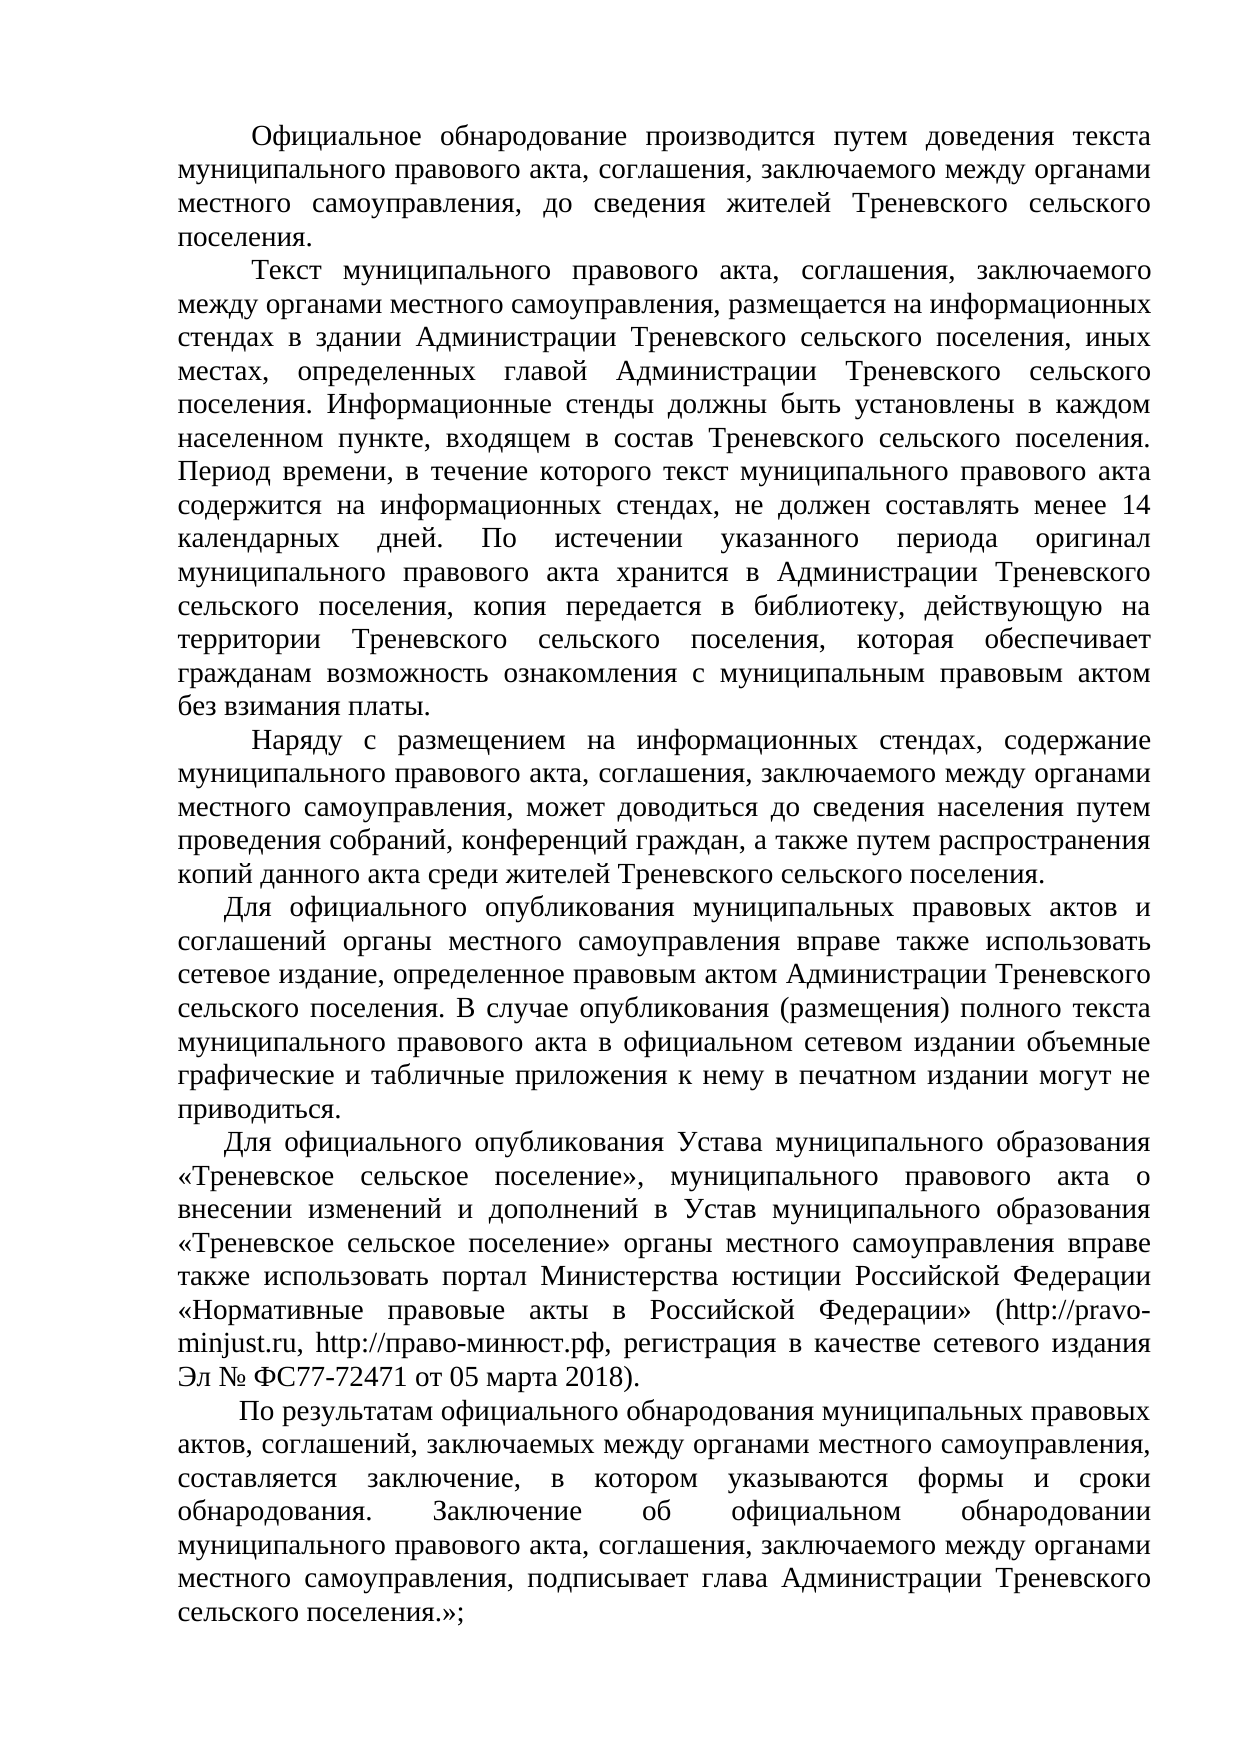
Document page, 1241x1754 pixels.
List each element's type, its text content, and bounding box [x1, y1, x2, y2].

text Текст муниципального правового акта, соглашения, заключаемого между органами местного самоуправления, размещается на информационных стендах в здании Администрации Треневского сельского поселения, иных местах, определенных главой Администрации Треневского сельского поселения. Информационные стенды должны быть установлены в каждом населенном пункте, входящем в состав Треневского сельского поселения. Период времени, в течение которого текст муниципального правового акта содержится на информационных стендах, не должен составлять менее 14 календарных дней. По истечении указанного периода оригинал муниципального правового акта хранится в Администрации Треневского сельского поселения, копия передается в библиотеку, действующую на территории Треневского сельского поселения, которая обеспечивает гражданам возможность ознакомления с муниципальным правовым актом без взимания платы. [177, 252, 1152, 722]
text Для официального опубликования Устава муниципального образования «Треневское сельское поселение», муниципального правового акта о внесении изменений и дополнений в Устав муниципального образования «Треневское сельское поселение» органы местного самоуправления вправе также использовать портал Министерства юстиции Российской Федерации «Нормативные правовые акты в Российской Федерации» (http://pravo-minjust.ru, http://право-минюст.рф, регистрация в качестве сетевого издания Эл № ФС77-72471 от 05 марта 2018). [177, 1124, 1152, 1393]
text По результатам официального обнародования муниципальных правовых актов, соглашений, заключаемых между органами местного самоуправления, составляется заключение, в котором указываются формы и сроки обнародования. Заключение об официальном обнародовании муниципального правового акта, соглашения, заключаемого между органами местного самоуправления, подписывает глава Администрации Треневского сельского поселения.»; [177, 1393, 1152, 1627]
text Официальное обнародование производится путем доведения текста муниципального правового акта, соглашения, заключаемого между органами местного самоуправления, до сведения жителей Треневского сельского поселения. [177, 118, 1152, 252]
text Для официального опубликования муниципальных правовых актов и соглашений органы местного самоуправления вправе также использовать сетевое издание, определенное правовым актом Администрации Треневского сельского поселения. В случае опубликования (размещения) полного текста муниципального правового акта в официальном сетевом издании объемные графические и табличные приложения к нему в печатном издании могут не приводиться. [177, 889, 1152, 1124]
text Наряду с размещением на информационных стендах, содержание муниципального правового акта, соглашения, заключаемого между органами местного самоуправления, может доводиться до сведения населения путем проведения собраний, конференций граждан, а также путем распространения копий данного акта среди жителей Треневского сельского поселения. [177, 722, 1152, 889]
